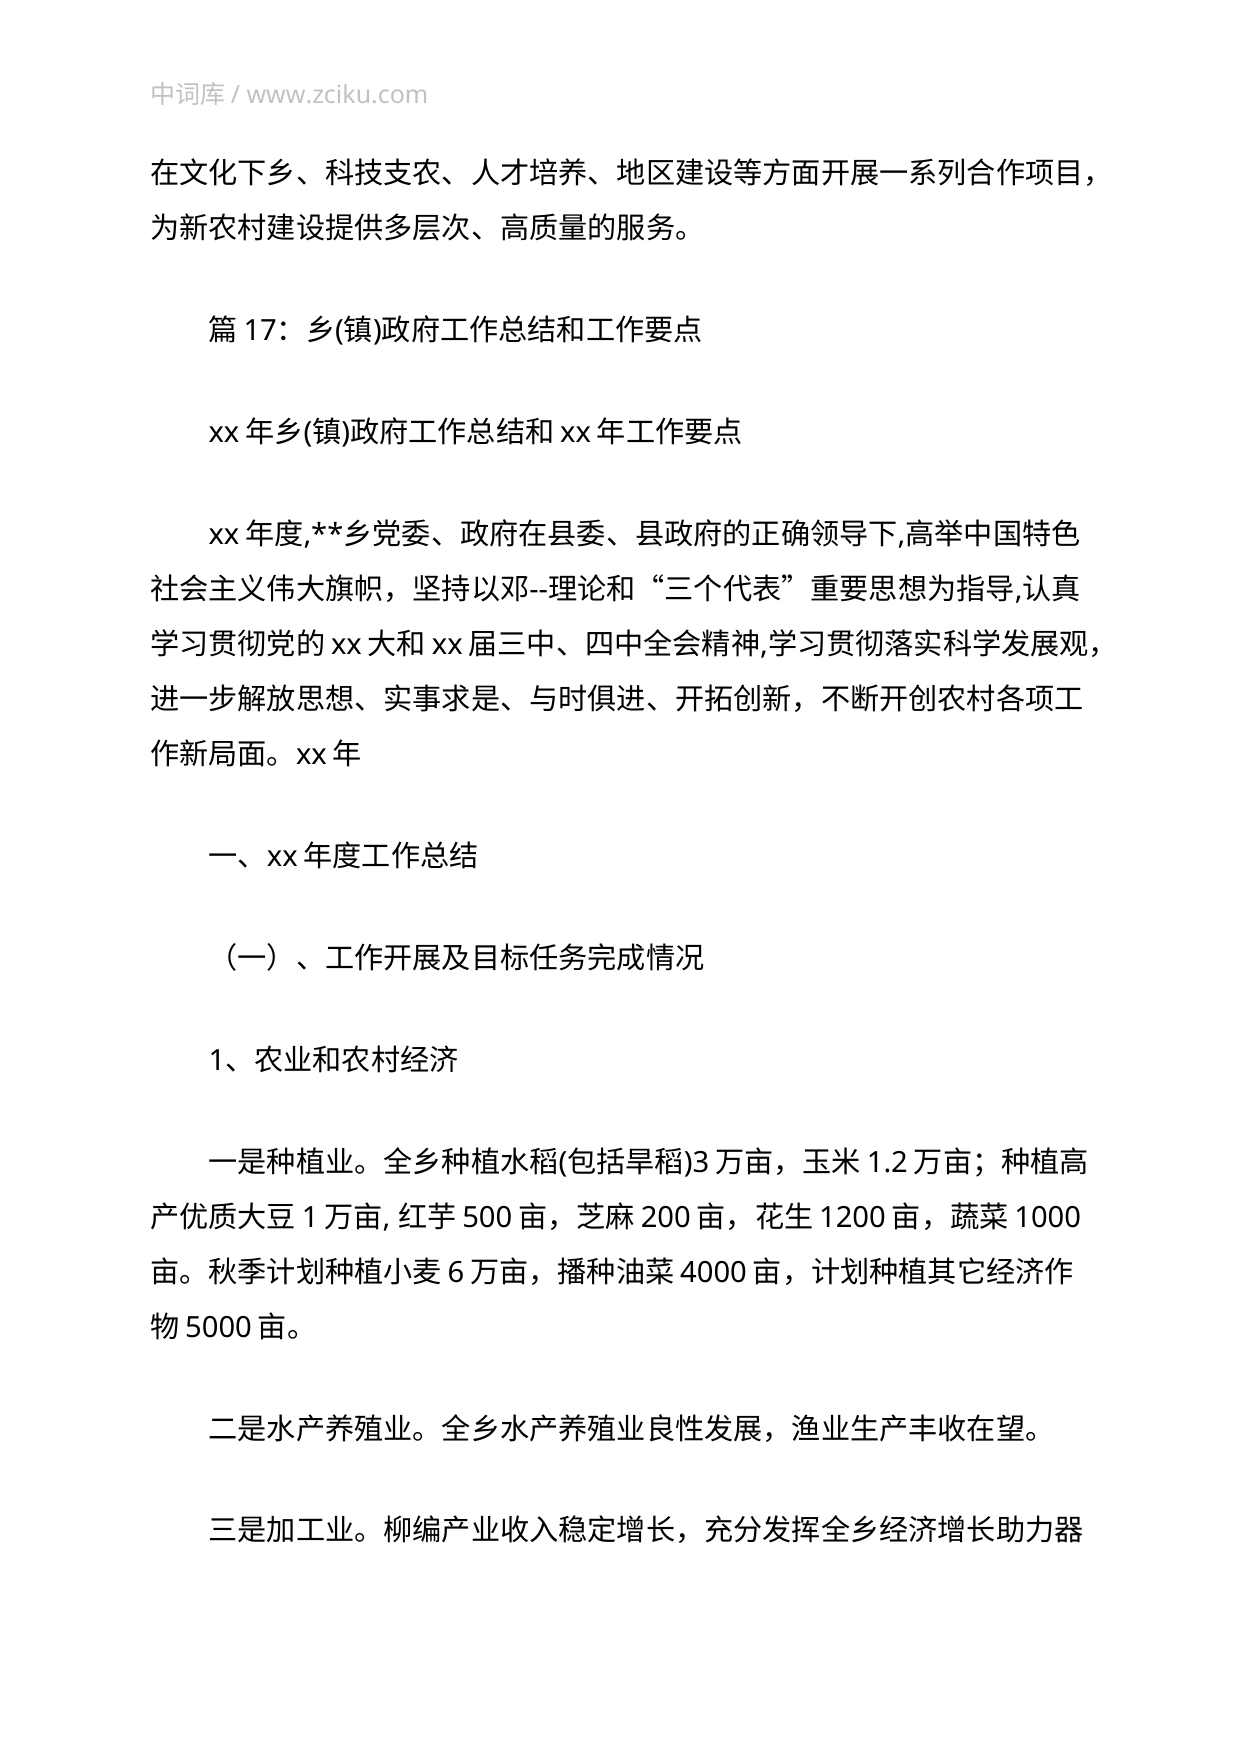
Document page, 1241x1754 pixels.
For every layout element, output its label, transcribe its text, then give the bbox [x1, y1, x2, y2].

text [150, 1507, 1090, 1549]
text （一）、工作开展及目标任务完成情况 [150, 934, 1090, 977]
text xx年乡(镇)政府工作总结和xx年工作要点 [150, 409, 1090, 451]
text 篇17：乡(镇)政府工作总结和工作要点 [150, 307, 1090, 349]
text xx年度,**乡党委、政府在县委、县政府的正确领导下,高举中国特色社会主义伟大旗帜，坚持以邓--理论和“三个代表”重要思想为指导,认真学习贯彻党的xx大和xx届三中、四中全会精神,学习贯彻落实科学发展观，进一步解放思想、实事求是、与时俱进、开拓创新，不断开创农村各项工作新局面。xx年 [150, 511, 1090, 773]
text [150, 150, 1090, 247]
text 1、农业和农村经济 [150, 1036, 1090, 1079]
text 二是水产养殖业。全乡水产养殖业良性发展，渔业生产丰收在望。 [150, 1405, 1090, 1447]
text 一、xx年度工作总结 [150, 832, 1090, 875]
text 一是种植业。全乡种植水稻(包括旱稻)3万亩，玉米1.2万亩；种植高产优质大豆1万亩, 红芋500亩，芝麻200亩，花生1200亩，蔬菜1000亩。秋季计划种植小麦6万亩，播种油菜4000亩，计划种植其它经济作物5000亩。 [150, 1138, 1090, 1346]
